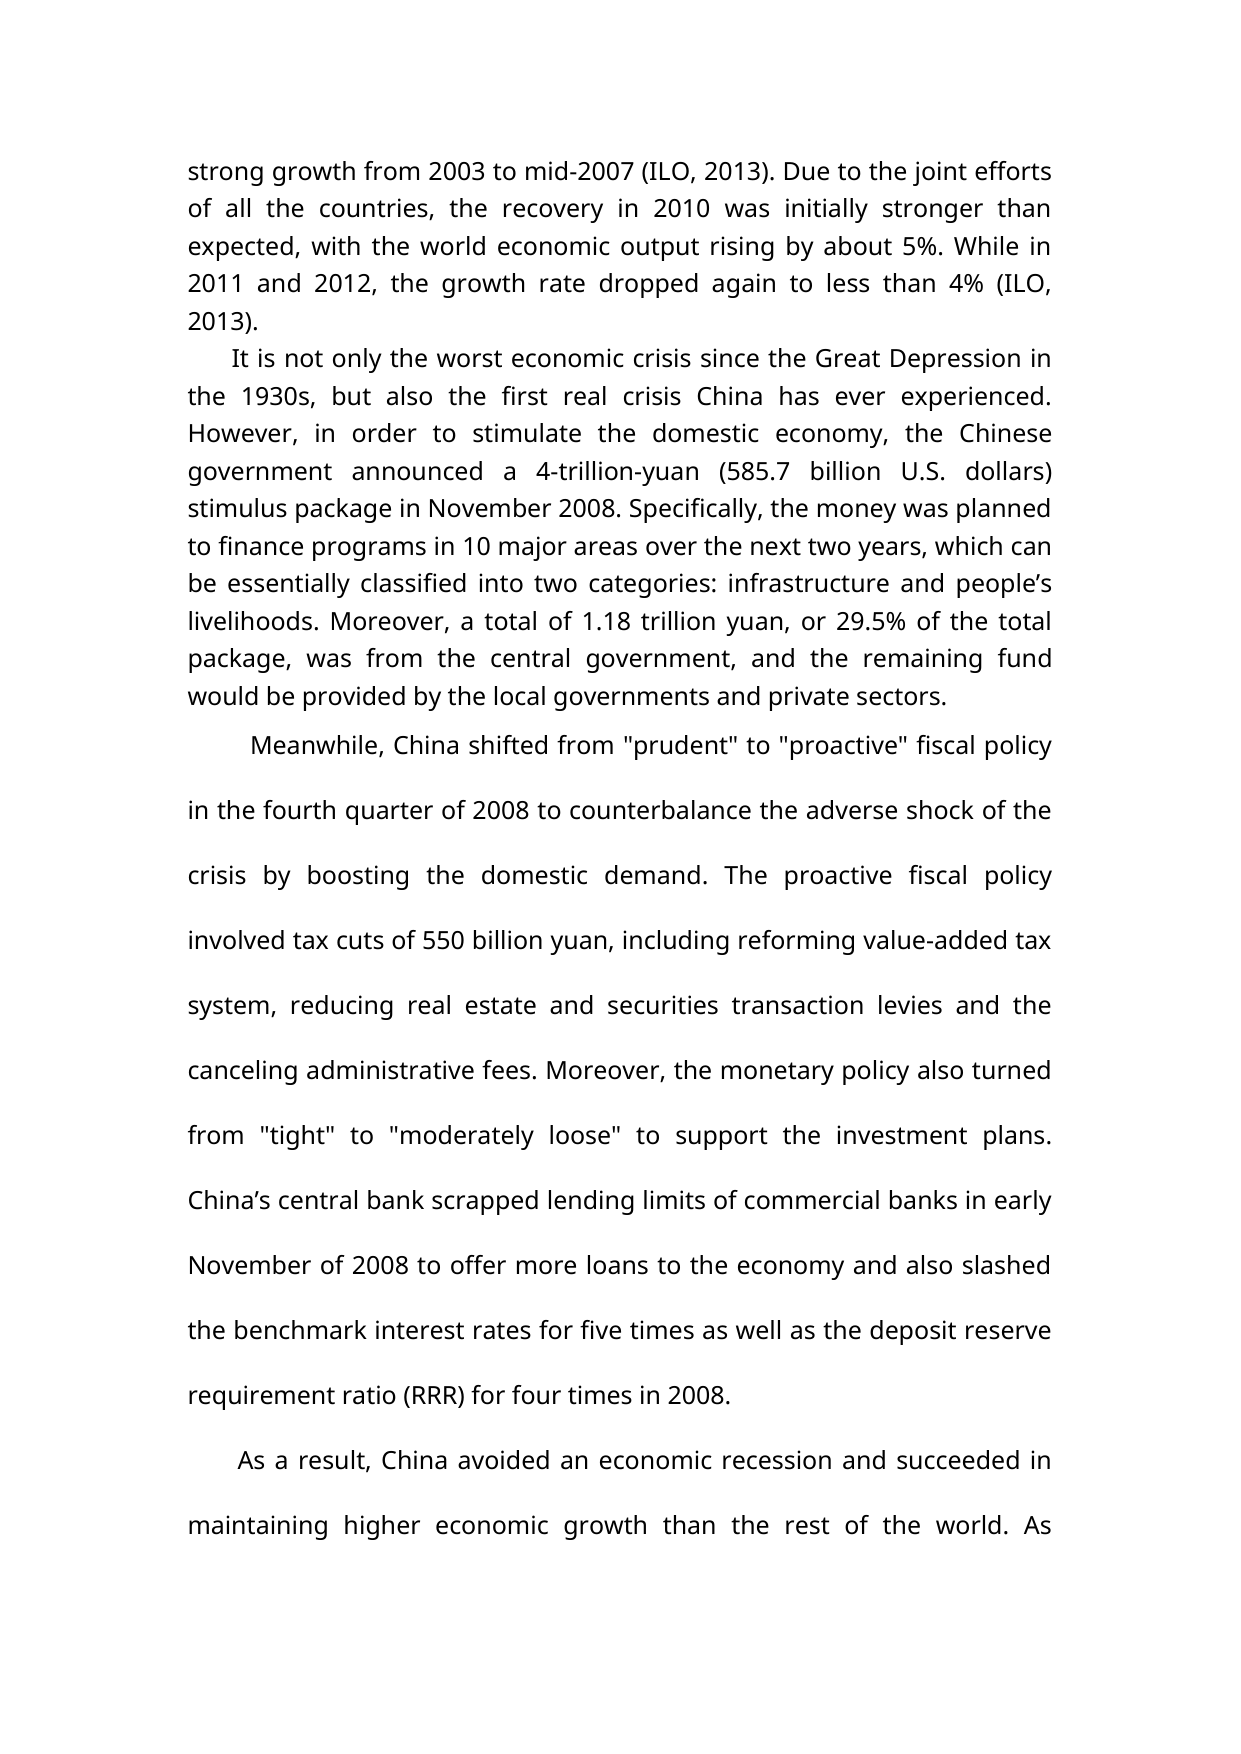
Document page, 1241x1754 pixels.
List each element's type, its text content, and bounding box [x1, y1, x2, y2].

text It is not only the worst economic crisis since the Great Depression in the 1930s, but also the first real crisis China has ever experienced. However, in order to stimulate the domestic economy, the Chinese government announced a 4-trillion-yuan (585.7 billion U.S. dollars) stimulus package in November 2008. Specifically, the money was planned to finance programs in 10 major areas over the next two years, which can be essentially classified into two categories: infrastructure and people’s livelihoods. Moreover, a total of 1.18 trillion yuan, or 29.5% of the total package, was from the central government, and the remaining fund would be provided by the local governments and private sectors. [187, 337, 1053, 712]
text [187, 1427, 1053, 1557]
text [187, 150, 1053, 337]
text Meanwhile, China shifted from "prudent" to "proactive" fiscal policy in the fourth quarter of 2008 to counterbalance the adverse shock of the crisis by boosting the domestic demand. The proactive fiscal policy involved tax cuts of 550 billion yuan, including reforming value-added tax system, reducing real estate and securities transaction levies and the canceling administrative fees. Moreover, the monetary policy also turned from "tight" to "moderately loose" to support the investment plans. China’s central bank scrapped lending limits of commercial banks in early November of 2008 to offer more loans to the economy and also slashed the benchmark interest rates for five times as well as the deposit reserve requirement ratio (RRR) for four times in 2008. [187, 712, 1053, 1427]
